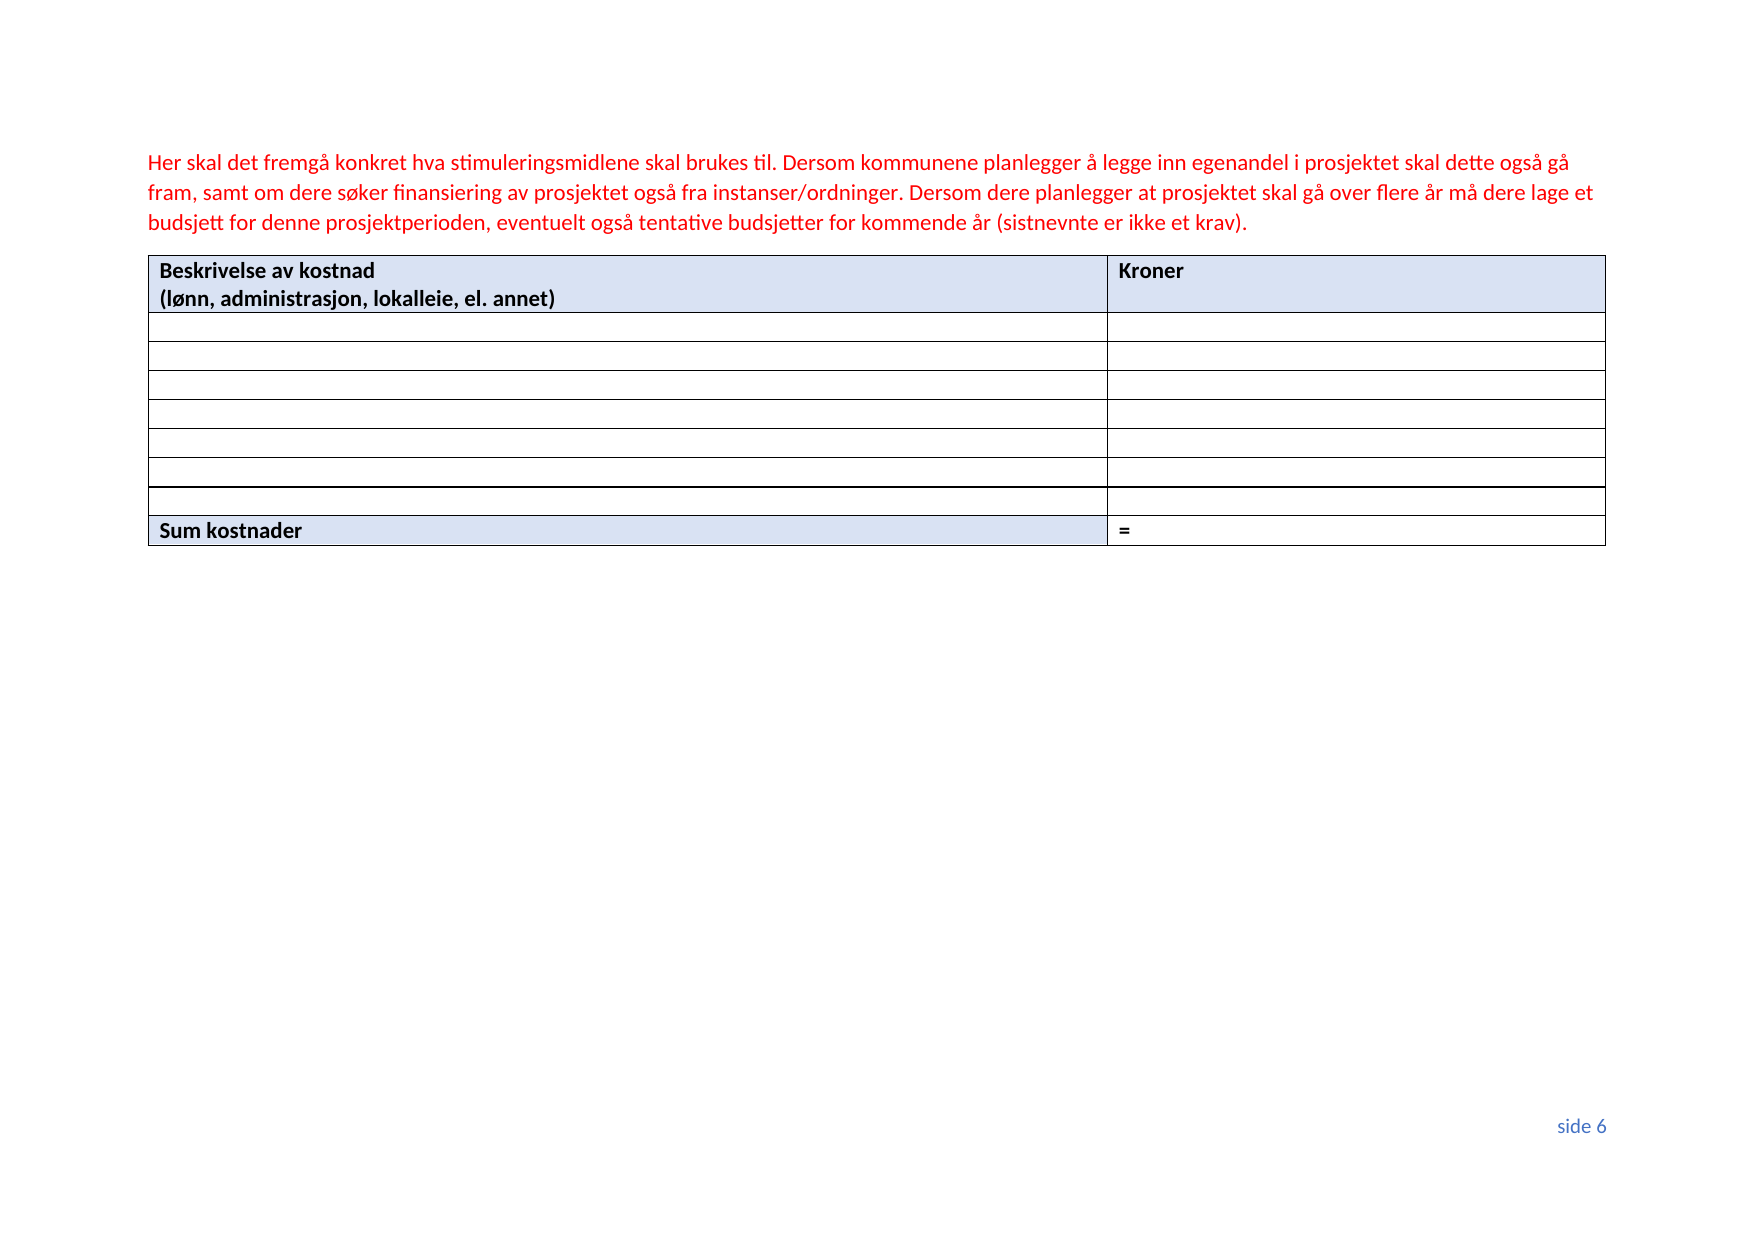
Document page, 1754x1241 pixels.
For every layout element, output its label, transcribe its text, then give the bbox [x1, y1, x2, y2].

table_cell [1108, 488, 1605, 515]
table_cell [149, 313, 1107, 341]
table_cell [149, 429, 1107, 457]
table_cell [1108, 429, 1605, 457]
table_cell [149, 400, 1107, 428]
table_cell [1108, 371, 1605, 399]
table_cell Sum kostnader [149, 516, 1107, 544]
table_header Beskrivelse av kostnad (lønn, administrasjon, lokalleie, el. annet) [149, 256, 1107, 312]
text Her skal det fremgå konkret hva stimuleringsmidlene skal brukes til. Dersom kommunene planlegger å legge inn egenandel i prosjektet skal dette også gå fram, samt om dere søker finansiering av prosjektet også fra instanser/ordninger. Dersom dere planlegger at prosjektet skal gå over flere år må dere lage et budsjett for denne prosjektperioden, eventuelt også tentative budsjetter for kommende år (sistnevnte er ikke et krav). [148, 148, 1606, 236]
table_header Kroner [1108, 256, 1605, 312]
table_cell [1108, 458, 1605, 486]
table_cell [149, 371, 1107, 399]
table_cell [149, 342, 1107, 370]
table_cell [149, 458, 1107, 486]
table_cell [1108, 342, 1605, 370]
table_cell [1108, 400, 1605, 428]
table_cell [1108, 313, 1605, 341]
table_cell = [1108, 516, 1605, 544]
table_cell [149, 488, 1107, 515]
